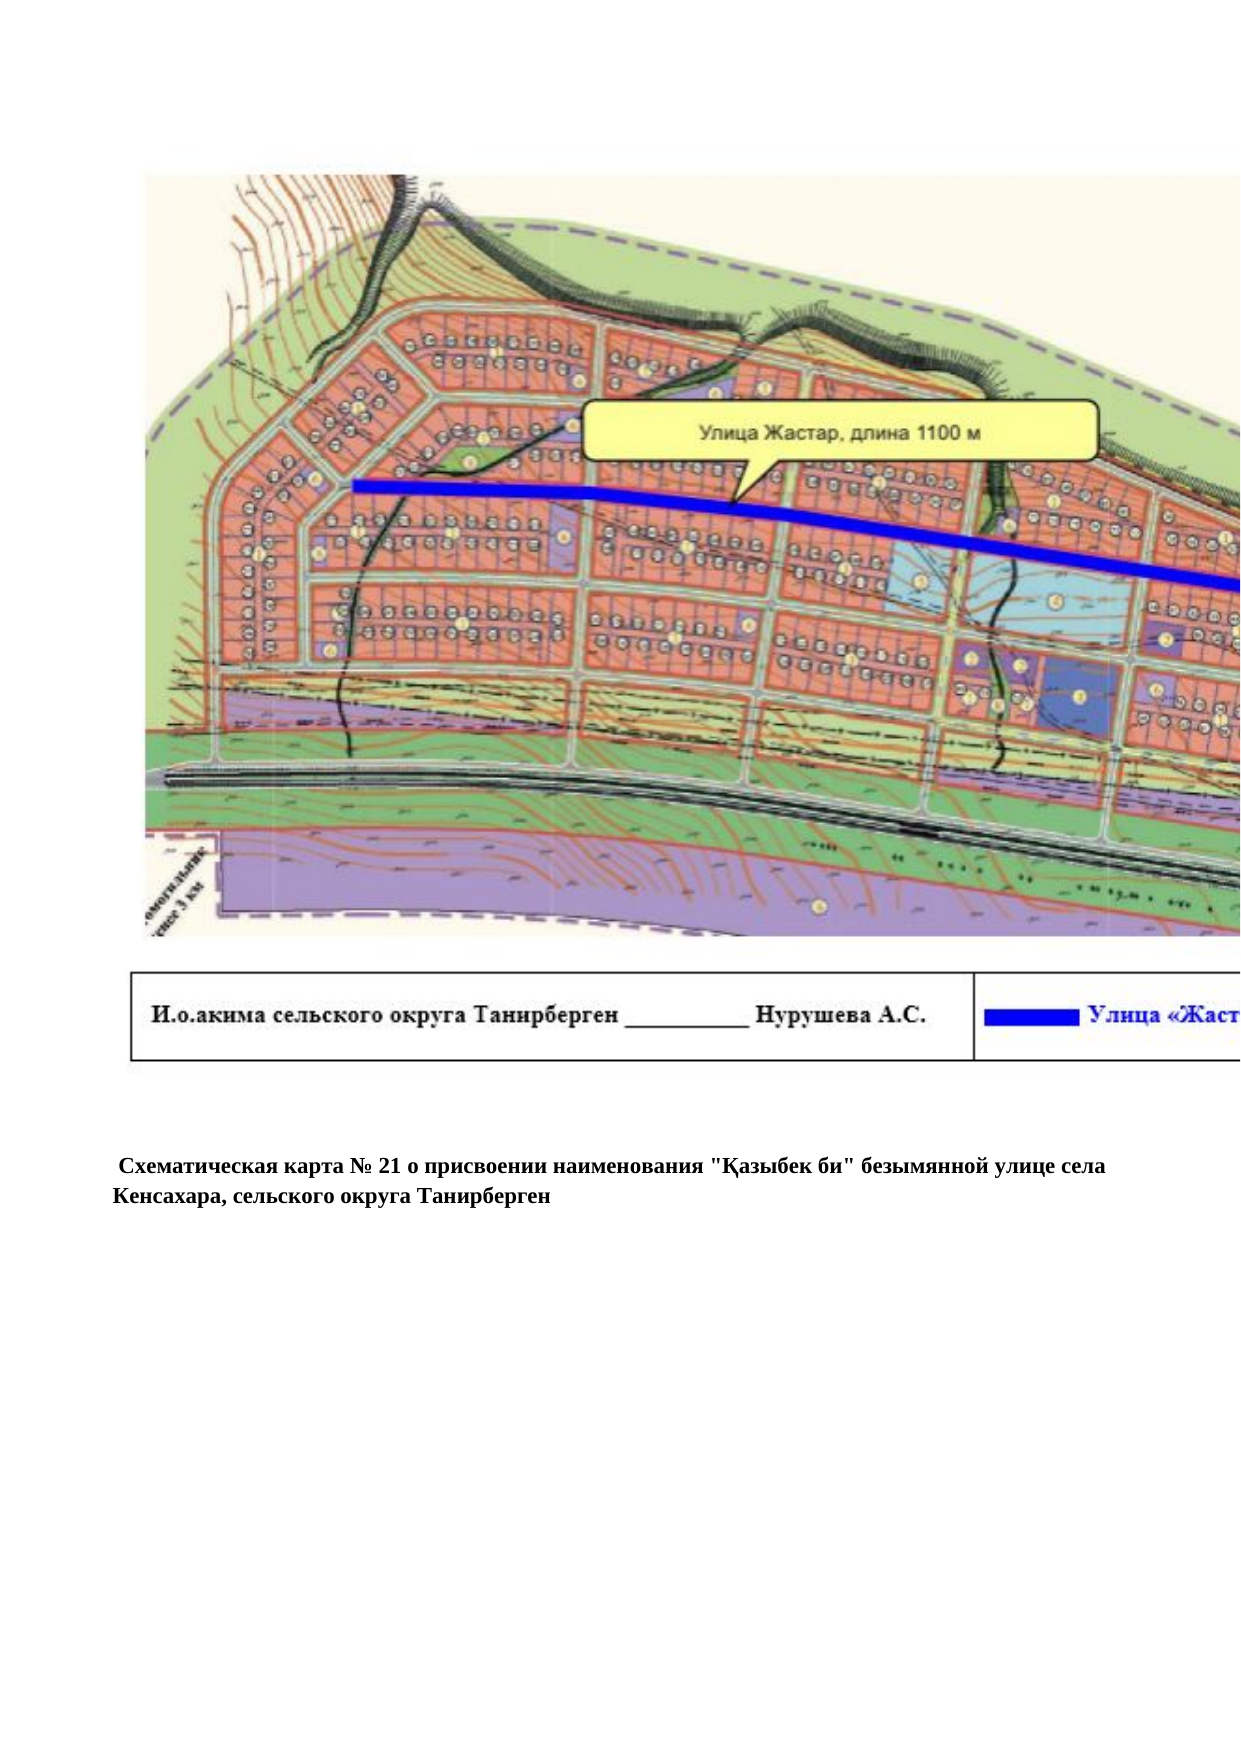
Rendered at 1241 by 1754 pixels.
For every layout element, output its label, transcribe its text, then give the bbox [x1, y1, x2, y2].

picture [112, 150, 1241, 1088]
text Схематическая карта № 21 о присвоении наименования "Қазыбек би" безымянной улице села Кенсахара, сельского округа Танирберген [112, 1152, 1128, 1208]
